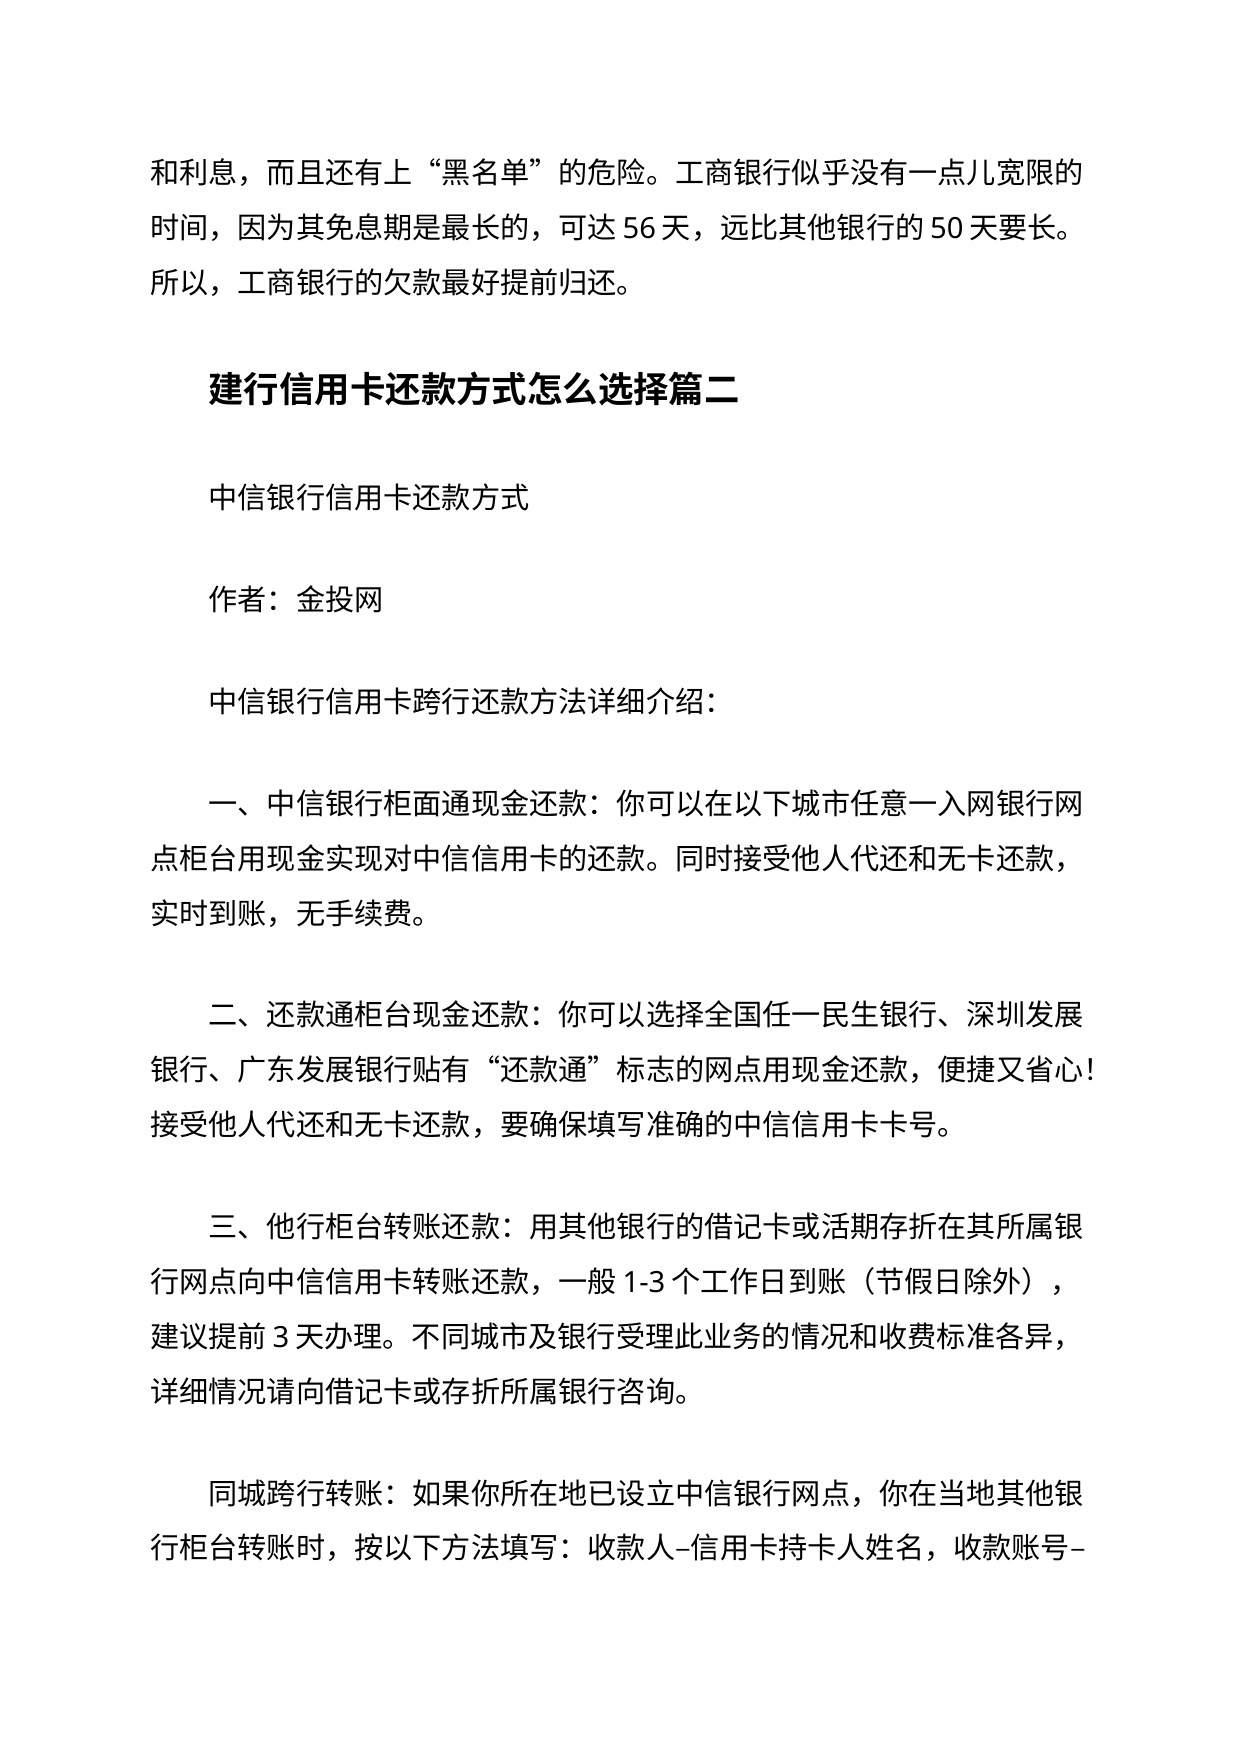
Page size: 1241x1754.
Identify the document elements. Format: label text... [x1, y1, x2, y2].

text 三、他行柜台转账还款：用其他银行的借记卡或活期存折在其所属银行网点向中信信用卡转账还款，一般1-3个工作日到账（节假日除外），建议提前3天办理。不同城市及银行受理此业务的情况和收费标准各异，详细情况请向借记卡或存折所属银行咨询。 [150, 1203, 1090, 1411]
text 中信银行信用卡还款方式 [150, 475, 1090, 517]
text 建行信用卡还款方式怎么选择篇二 [150, 362, 1090, 413]
text 一、中信银行柜面通现金还款：你可以在以下城市任意一入网银行网点柜台用现金实现对中信信用卡的还款。同时接受他人代还和无卡还款，实时到账，无手续费。 [150, 780, 1090, 932]
text 中信银行信用卡跨行还款方法详细介绍： [150, 679, 1090, 721]
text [150, 150, 1090, 302]
text 二、还款通柜台现金还款：你可以选择全国任一民生银行、深圳发展银行、广东发展银行贴有“还款通”标志的网点用现金还款，便捷又省心！接受他人代还和无卡还款，要确保填写准确的中信信用卡卡号。 [150, 992, 1090, 1144]
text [150, 1470, 1090, 1567]
text 作者：金投网 [150, 577, 1090, 619]
